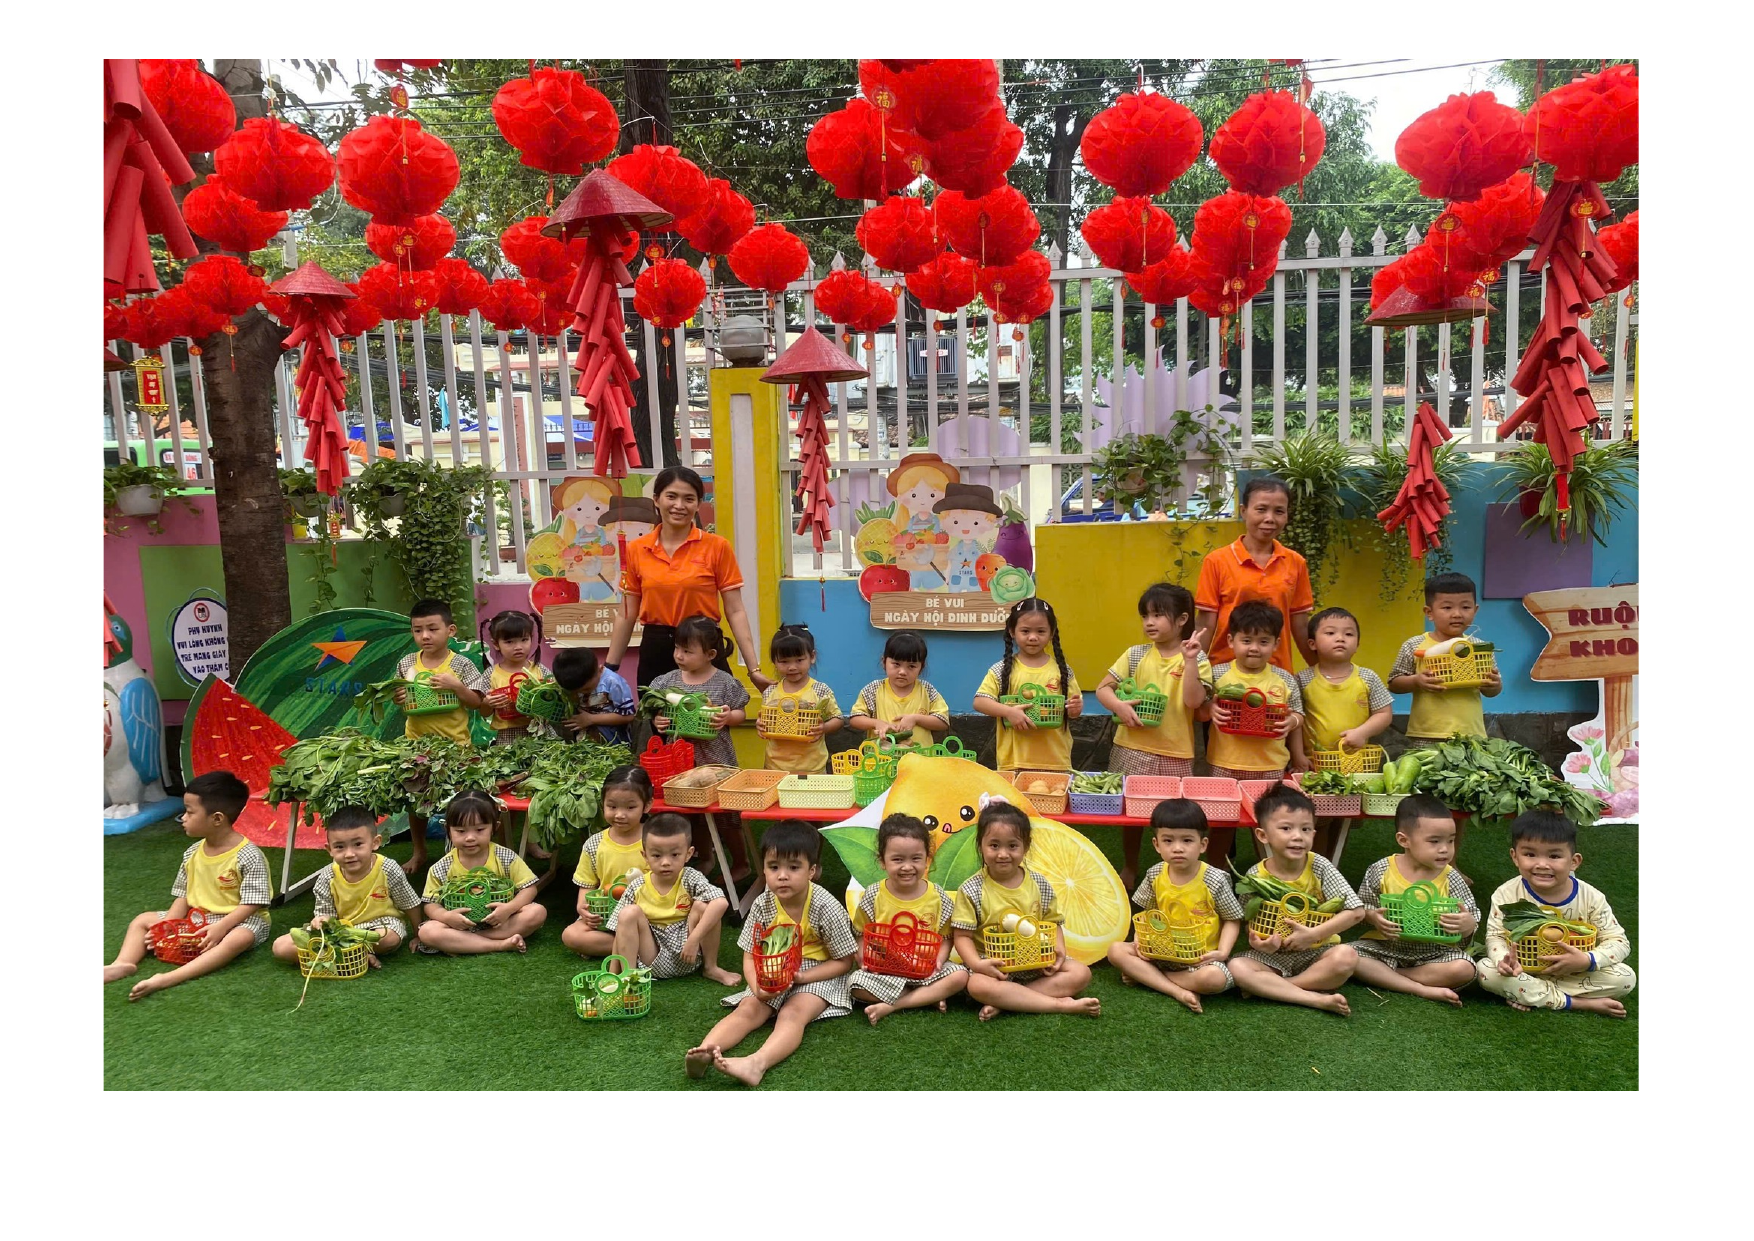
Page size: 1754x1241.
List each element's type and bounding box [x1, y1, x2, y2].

picture [103, 59, 1639, 1091]
